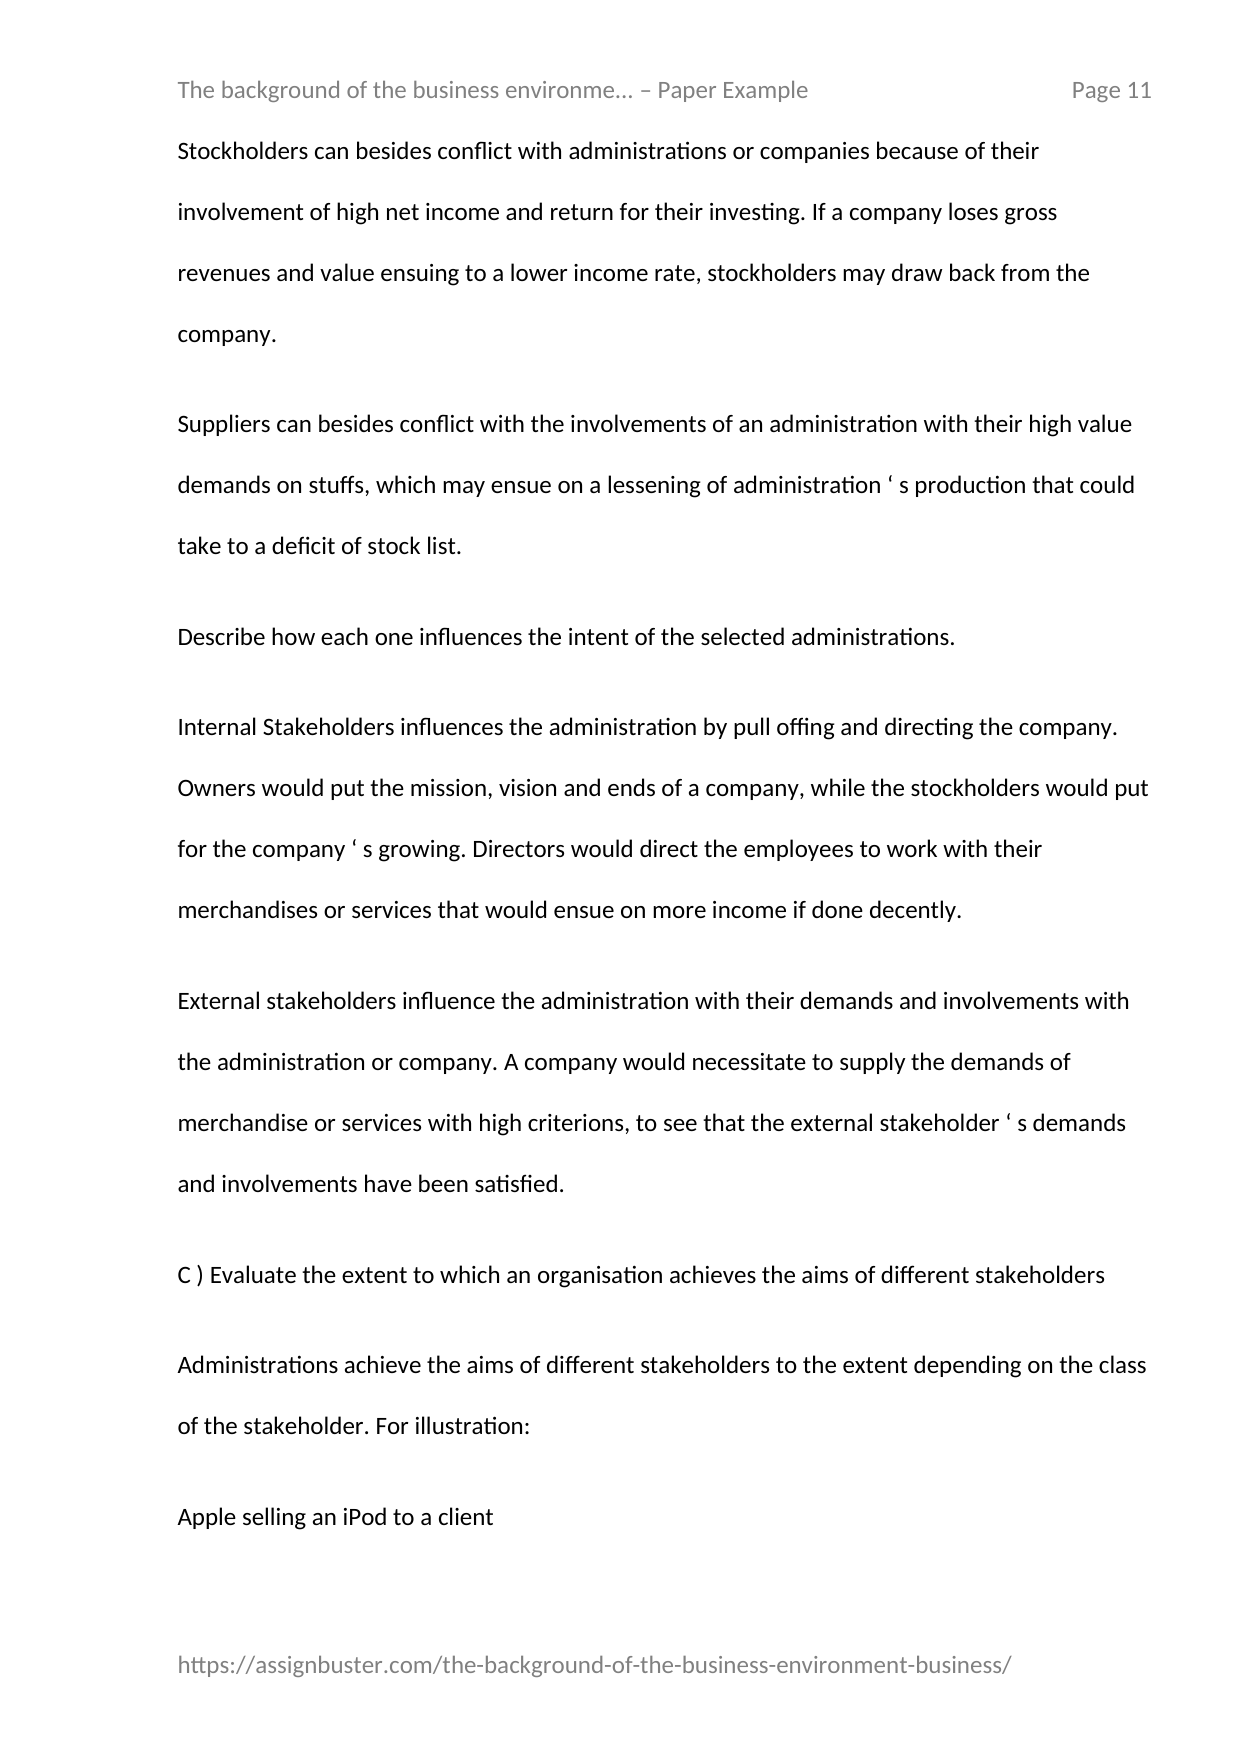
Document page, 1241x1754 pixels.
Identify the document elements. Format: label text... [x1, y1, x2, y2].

text Describe how each one influences the intent of the selected administrations. [177, 621, 1152, 652]
text Administrations achieve the aims of different stakeholders to the extent depending on the class of the stakeholder. For illustration: [177, 1349, 1152, 1441]
text Stockholders can besides conflict with administrations or companies because of their involvement of high net income and return for their investing. If a company loses gross revenues and value ensuing to a lower income rate, stockholders may draw back from the company. [177, 135, 1152, 348]
text External stakeholders influence the administration with their demands and involvements with the administration or company. A company would necessitate to supply the demands of merchandise or services with high criterions, to see that the external stakeholder ‘ s demands and involvements have been satisfied. [177, 985, 1152, 1199]
text Apple selling an iPod to a client [177, 1501, 1152, 1531]
text C ) Evaluate the extent to which an organisation achieves the aims of different stakeholders [177, 1259, 1152, 1289]
text Suppliers can besides conflict with the involvements of an administration with their high value demands on stuffs, which may ensue on a lessening of administration ‘ s production that could take to a deficit of stock list. [177, 408, 1152, 561]
text Internal Stakeholders influences the administration by pull offing and directing the company. Owners would put the mission, vision and ends of a company, while the stockholders would put for the company ‘ s growing. Directors would direct the employees to work with their merchandises or services that would ensue on more income if done decently. [177, 712, 1152, 925]
